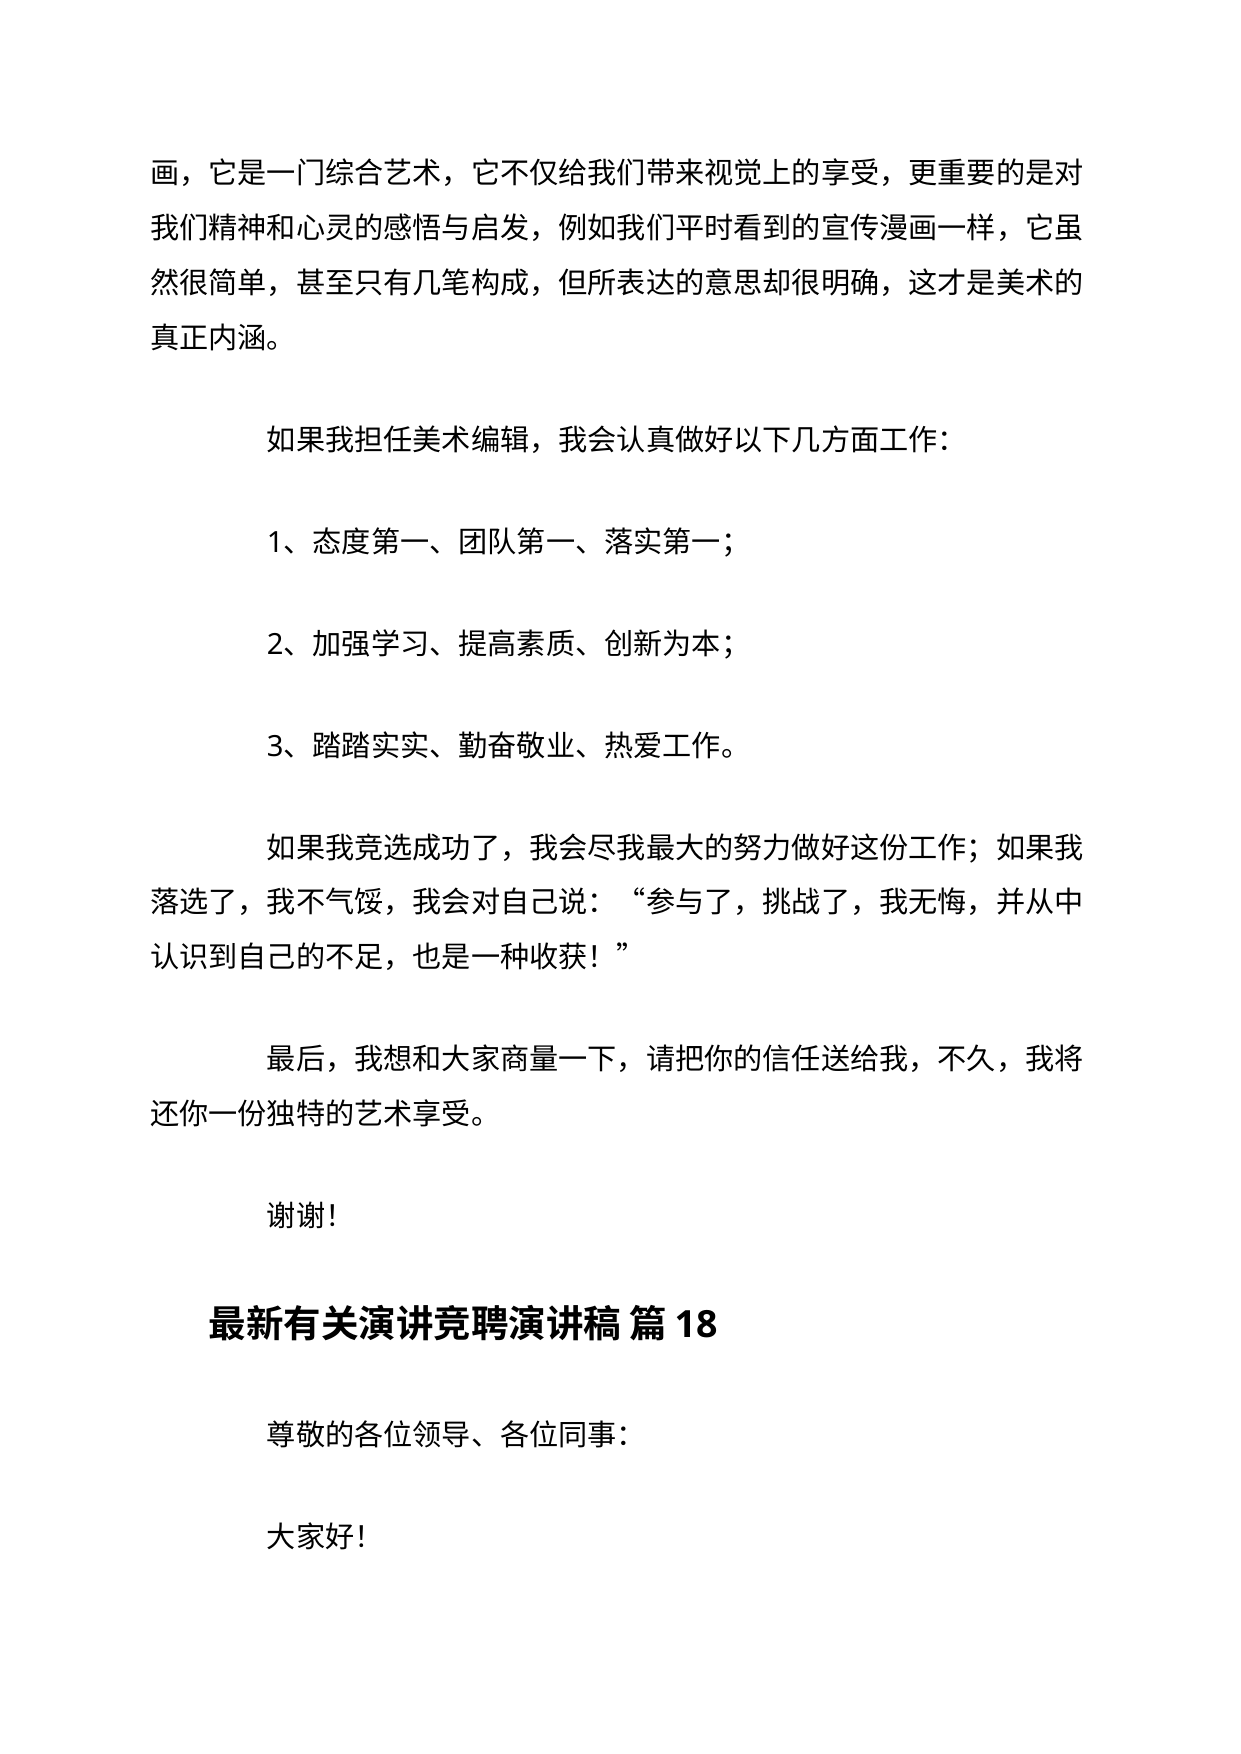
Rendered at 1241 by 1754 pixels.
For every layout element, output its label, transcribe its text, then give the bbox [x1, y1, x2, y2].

text 尊敬的各位领导、各位同事： [150, 1412, 1090, 1454]
text 最后，我想和大家商量一下，请把你的信任送给我，不久，我将还你一份独特的艺术享受。 [150, 1036, 1090, 1133]
text 谢谢！ [150, 1192, 1090, 1235]
text 如果我担任美术编辑，我会认真做好以下几方面工作： [150, 416, 1090, 459]
text 2、加强学习、提高素质、创新为本； [150, 620, 1090, 663]
text 最新有关演讲竞聘演讲稿 篇18 [150, 1294, 1090, 1349]
text 大家好！ [150, 1513, 1090, 1556]
text 如果我竞选成功了，我会尽我最大的努力做好这份工作；如果我落选了，我不气馁，我会对自己说：“参与了，挑战了，我无悔，并从中认识到自己的不足，也是一种收获！” [150, 824, 1090, 976]
text 3、踏踏实实、勤奋敬业、热爱工作。 [150, 722, 1090, 764]
text 1、态度第一、团队第一、落实第一； [150, 518, 1090, 561]
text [150, 150, 1090, 357]
